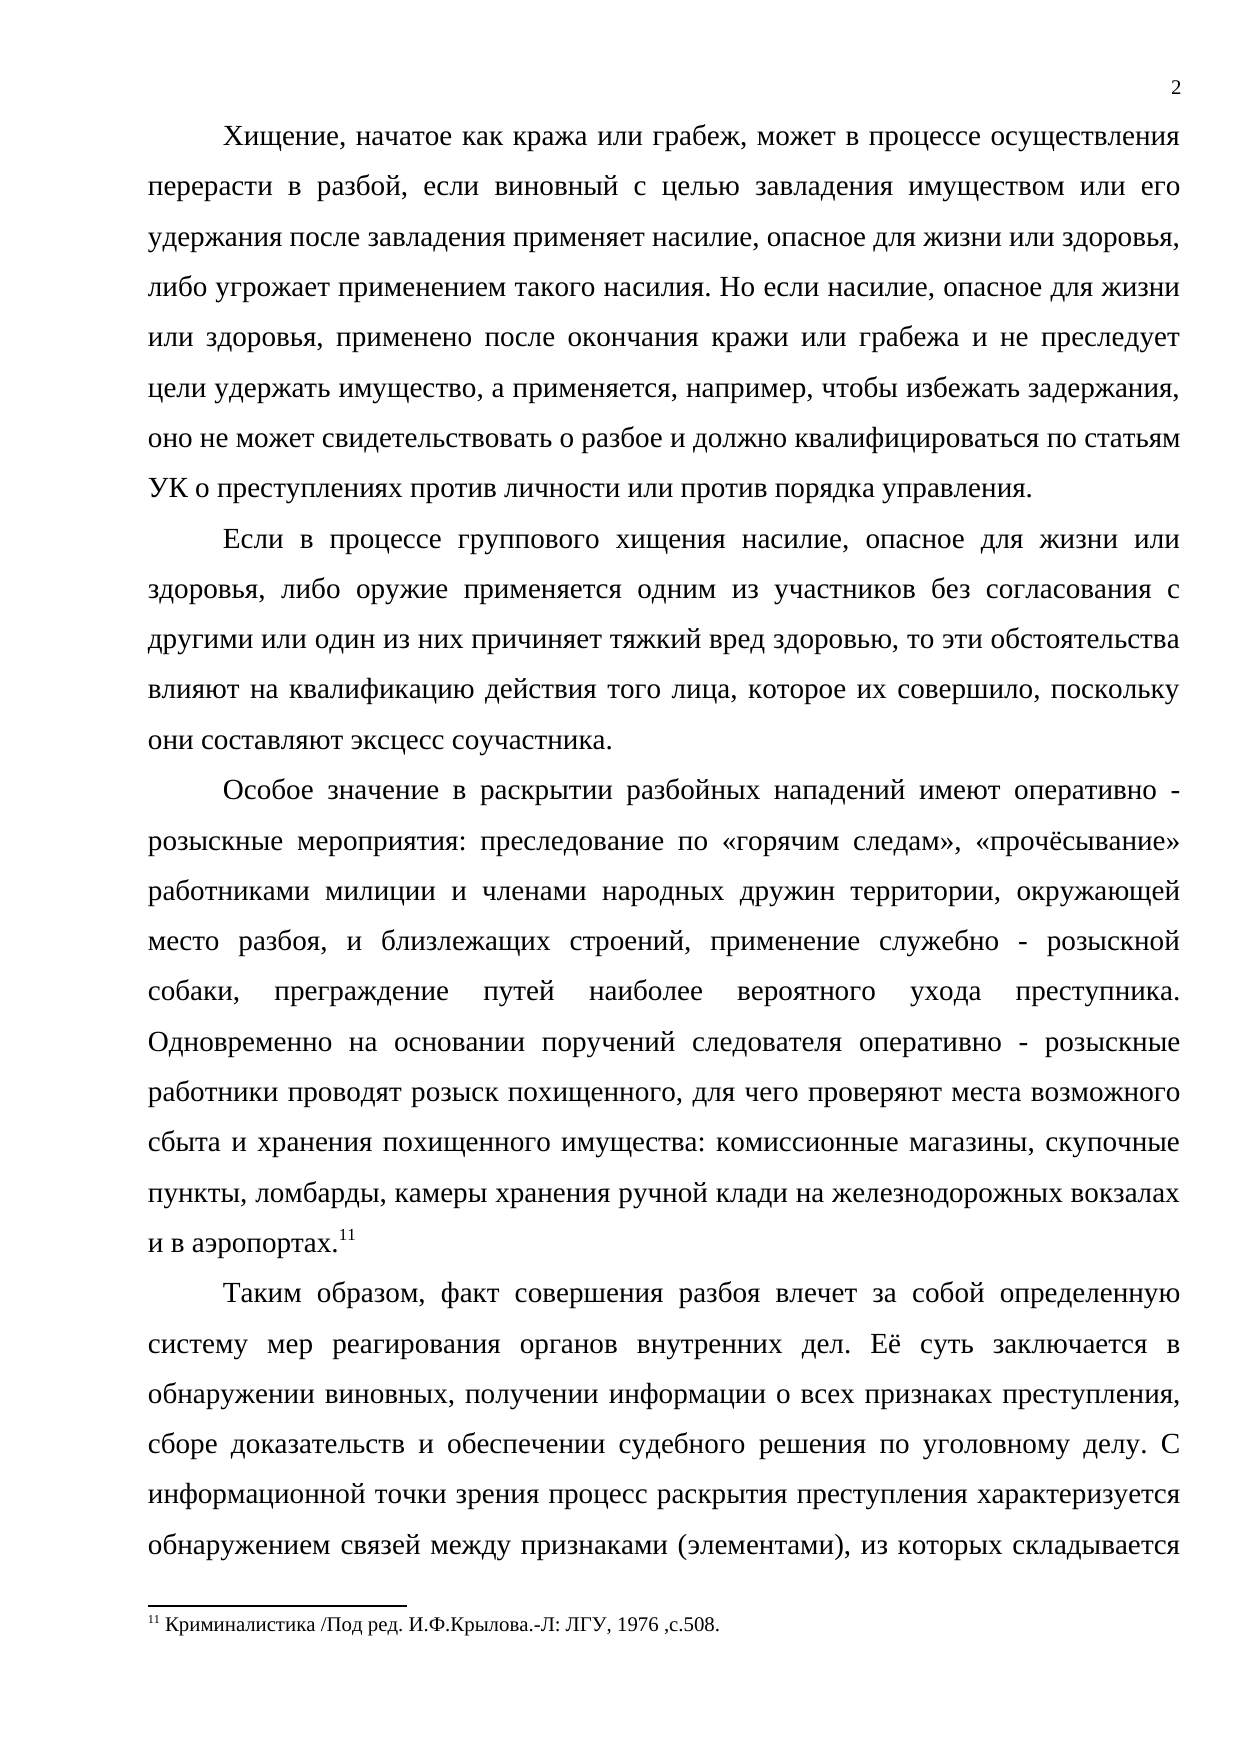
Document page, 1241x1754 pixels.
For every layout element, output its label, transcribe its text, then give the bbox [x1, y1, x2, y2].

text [148, 1275, 1181, 1561]
text Хищение, начатое как кража или грабеж, может в процессе осуществления перерасти в разбой, если виновный с целью завладения имуществом или его удержания после завладения применяет насилие, опасное для жизни или здоровья, либо угрожает применением такого насилия. Но если насилие, опасное для жизни или здоровья, применено после окончания кражи или грабежа и не преследует цели удержать имущество, а применяется, например, чтобы избежать задержания, оно не может свидетельствовать о разбое и должно квалифицироваться по статьям УК о преступлениях против личности или против порядка управления. [148, 118, 1181, 504]
text Если в процессе группового хищения насилие, опасное для жизни или здоровья, либо оружие применяется одним из участников без согласования с другими или один из них причиняет тяжкий вред здоровью, то эти обстоятельства влияют на квалификацию действия того лица, которое их совершило, поскольку они составляют эксцесс соучастника. [148, 521, 1181, 756]
text Особое значение в раскрытии разбойных нападений имеют оперативно - розыскные мероприятия: преследование по «горячим следам», «прочёсывание» работниками милиции и членами народных дружин территории, окружающей место разбоя, и близлежащих строений, применение служебно - розыскной собаки, преграждение путей наиболее вероятного ухода преступника. Одновременно на основании поручений следователя оперативно - розыскные работники проводят розыск похищенного, для чего проверяют места возможного сбыта и хранения похищенного имущества: комиссионные магазины, скупочные пункты, ломбарды, камеры хранения ручной клади на железнодорожных вокзалах и в аэропортах. [148, 772, 1181, 1259]
